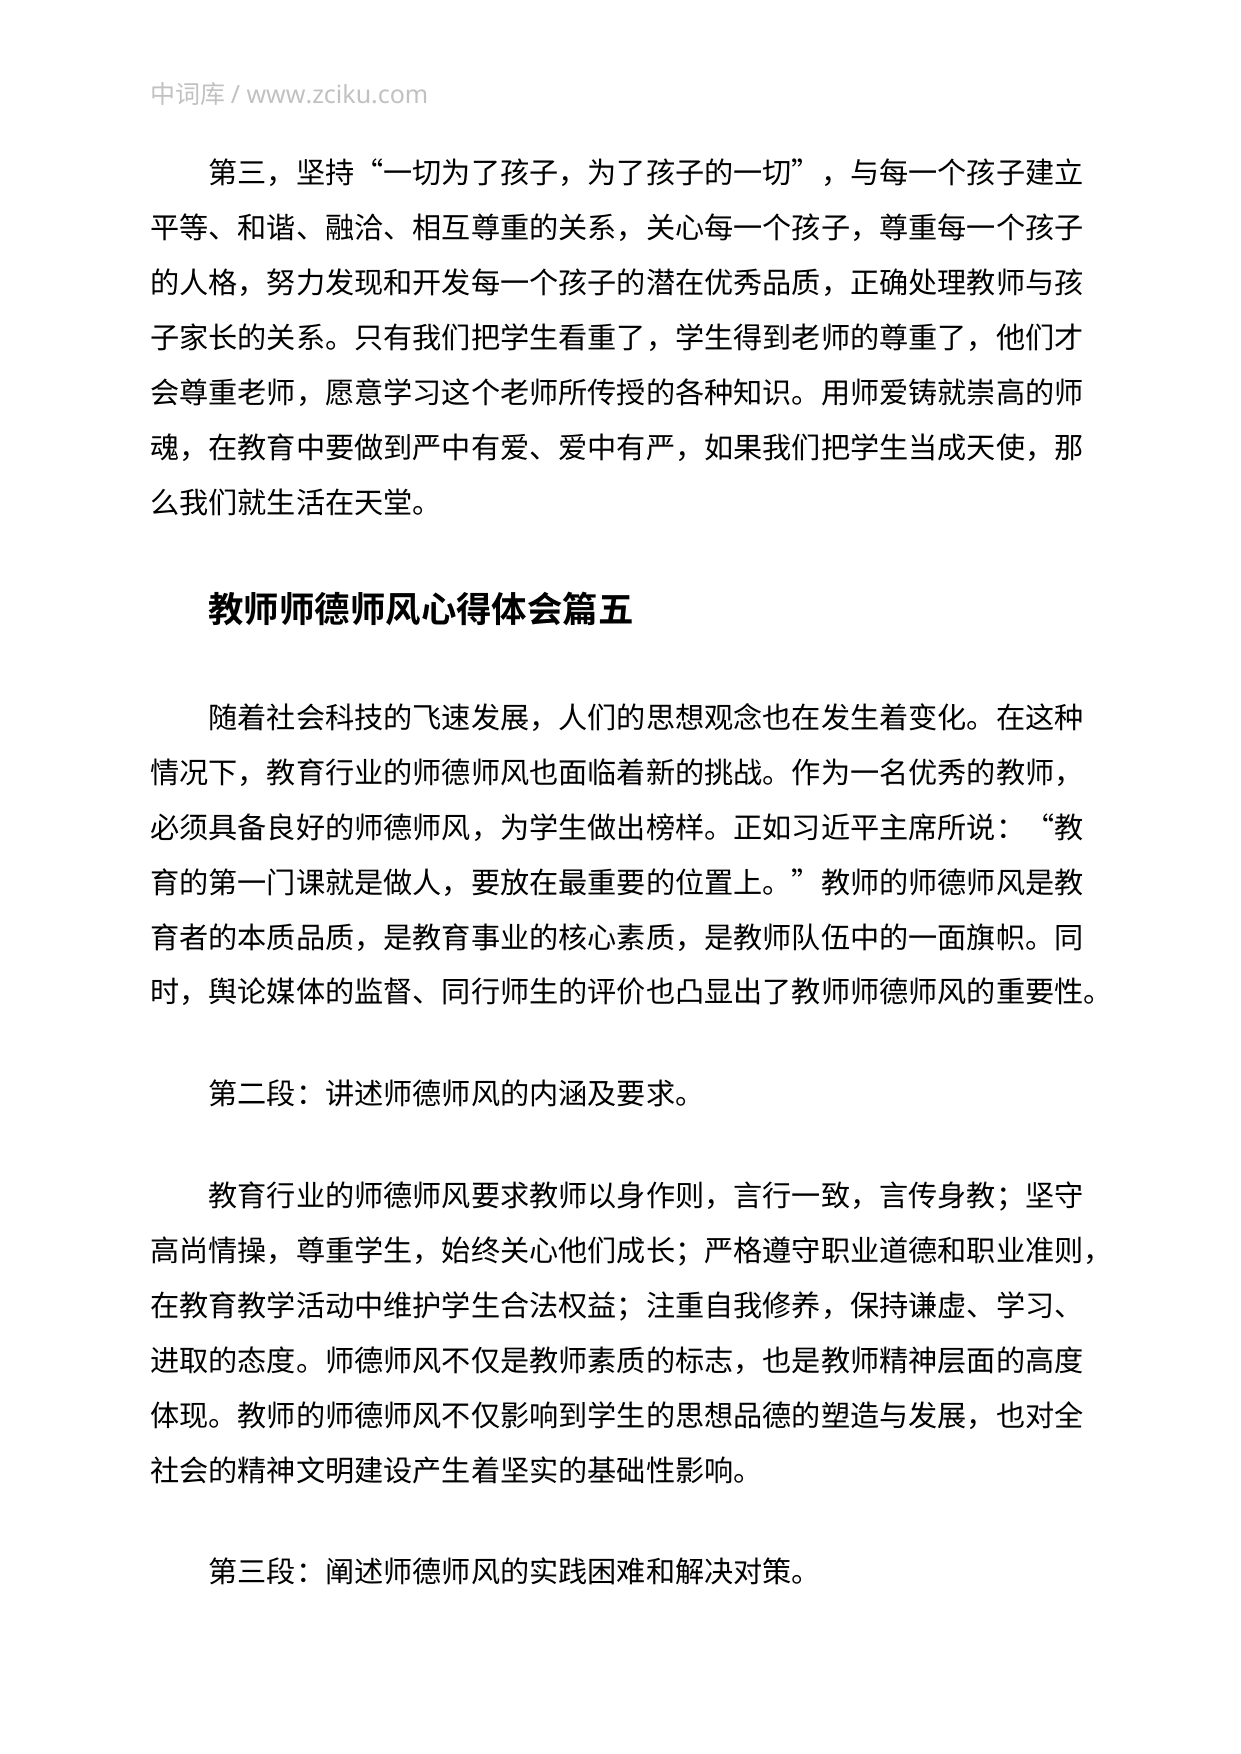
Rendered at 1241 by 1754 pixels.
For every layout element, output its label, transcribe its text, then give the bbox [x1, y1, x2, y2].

text 第三段：阐述师德师风的实践困难和解决对策。 [150, 1549, 1090, 1591]
text 随着社会科技的飞速发展，人们的思想观念也在发生着变化。在这种情况下，教育行业的师德师风也面临着新的挑战。作为一名优秀的教师，必须具备良好的师德师风，为学生做出榜样。正如习近平主席所说：“教育的第一门课就是做人，要放在最重要的位置上。”教师的师德师风是教育者的本质品质，是教育事业的核心素质，是教师队伍中的一面旗帜。同时，舆论媒体的监督、同行师生的评价也凸显出了教师师德师风的重要性。 [150, 694, 1090, 1011]
text 第三，坚持“一切为了孩子，为了孩子的一切”，与每一个孩子建立平等、和谐、融洽、相互尊重的关系，关心每一个孩子，尊重每一个孩子的人格，努力发现和开发每一个孩子的潜在优秀品质，正确处理教师与孩子家长的关系。只有我们把学生看重了，学生得到老师的尊重了，他们才会尊重老师，愿意学习这个老师所传授的各种知识。用师爱铸就崇高的师魂，在教育中要做到严中有爱、爱中有严，如果我们把学生当成天使，那么我们就生活在天堂。 [150, 150, 1090, 522]
text 教师师德师风心得体会篇五 [150, 581, 1090, 632]
text 第二段：讲述师德师风的内涵及要求。 [150, 1071, 1090, 1113]
text 教育行业的师德师风要求教师以身作则，言行一致，言传身教；坚守高尚情操，尊重学生，始终关心他们成长；严格遵守职业道德和职业准则，在教育教学活动中维护学生合法权益；注重自我修养，保持谦虚、学习、进取的态度。师德师风不仅是教师素质的标志，也是教师精神层面的高度体现。教师的师德师风不仅影响到学生的思想品德的塑造与发展，也对全社会的精神文明建设产生着坚实的基础性影响。 [150, 1173, 1090, 1489]
